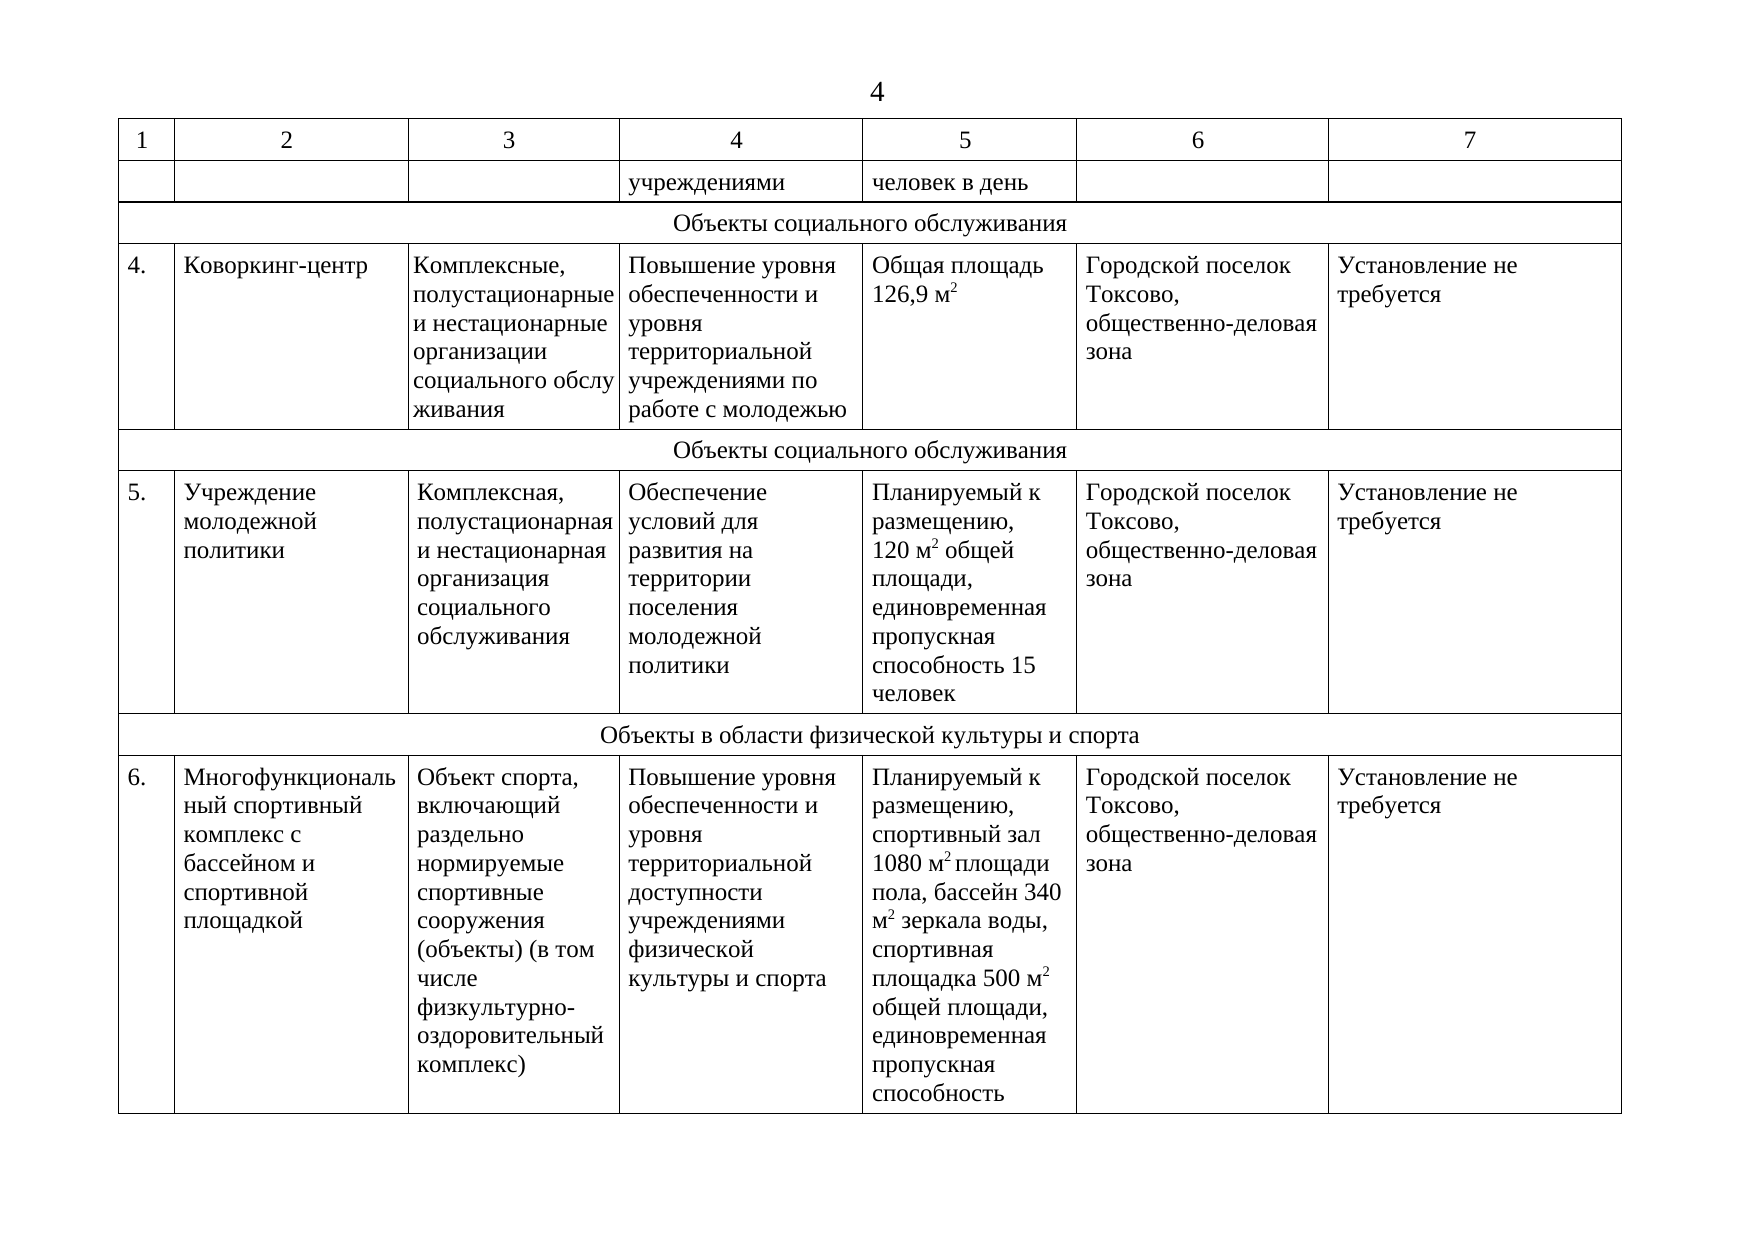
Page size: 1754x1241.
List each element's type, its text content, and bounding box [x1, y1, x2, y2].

table_cell [409, 161, 619, 201]
table_cell Городской поселок Токсово, общественно-деловая зона [1077, 756, 1328, 1113]
table_cell 6 [1077, 119, 1328, 160]
table_cell 4 [620, 119, 862, 160]
table_cell Городской поселок Токсово, общественно-деловая зона [1077, 471, 1328, 713]
table_cell Многофункциональный спортивный комплекс с бассейном и спортивной площадкой [175, 756, 408, 1113]
table_cell [119, 161, 174, 201]
table_cell Учреждение молодежной политики [175, 471, 408, 713]
table_cell Объекты в области физической культуры и спорта [119, 714, 1621, 755]
table_cell [1329, 161, 1621, 201]
table_cell Городской поселок Токсово, общественно-деловая зона [1077, 244, 1328, 428]
table_cell Коворкинг-центр [175, 244, 408, 428]
table_cell Установление не требуется [1329, 471, 1621, 713]
table_cell 2 [175, 119, 408, 160]
table_cell Установление не требуется [1329, 756, 1621, 1113]
table_cell Повышение уровня обеспеченности и уровня территориальной доступности учреждениями физической культуры и спорта [620, 756, 862, 1113]
table_cell Объект спорта, включающий раздельно нормируемые спортивные сооружения (объекты) (в том числе физкультурно-оздоровительный комплекс) [409, 756, 619, 1113]
table_cell 3 [409, 119, 619, 160]
table_cell 1 [119, 119, 174, 160]
table_cell 7 [1329, 119, 1621, 160]
table_cell [1077, 161, 1328, 201]
table_cell 5 [863, 119, 1076, 160]
table_cell Обеспечение условий для развития на территории поселения молодежной политики [620, 471, 862, 713]
table_cell Повышение уровня обеспеченности и уровня территориальной учреждениями по работе с молодежью [620, 244, 862, 428]
table_cell [119, 756, 174, 1113]
table_cell Установление не требуется [1329, 244, 1621, 428]
table_cell Объекты социального обслуживания [119, 430, 1621, 470]
table_cell Планируемый к размещению, спортивный зал 1080 м2 площади пола, бассейн 340 м2 зеркала воды, спортивная площадка 500 м2 общей площади, единовременная пропускная способность [863, 756, 1076, 1113]
table_cell учреждениями [620, 161, 862, 201]
table_cell человек в день [863, 161, 1076, 201]
table_cell [175, 161, 408, 201]
table_cell [119, 471, 174, 713]
table_cell Планируемый к размещению, 120 м2 общей площади, единовременная пропускная способность 15 человек [863, 471, 1076, 713]
table_cell Комплексные, полустационарные и нестационарные организации социального обслуживания [409, 244, 619, 428]
table_cell [119, 244, 174, 428]
table_cell Общая площадь 126,9 м2 [863, 244, 1076, 428]
table_cell Объекты социального обслуживания [119, 203, 1621, 243]
table_cell Комплексная, полустационарная и нестационарная организация социального обслуживания [409, 471, 619, 713]
